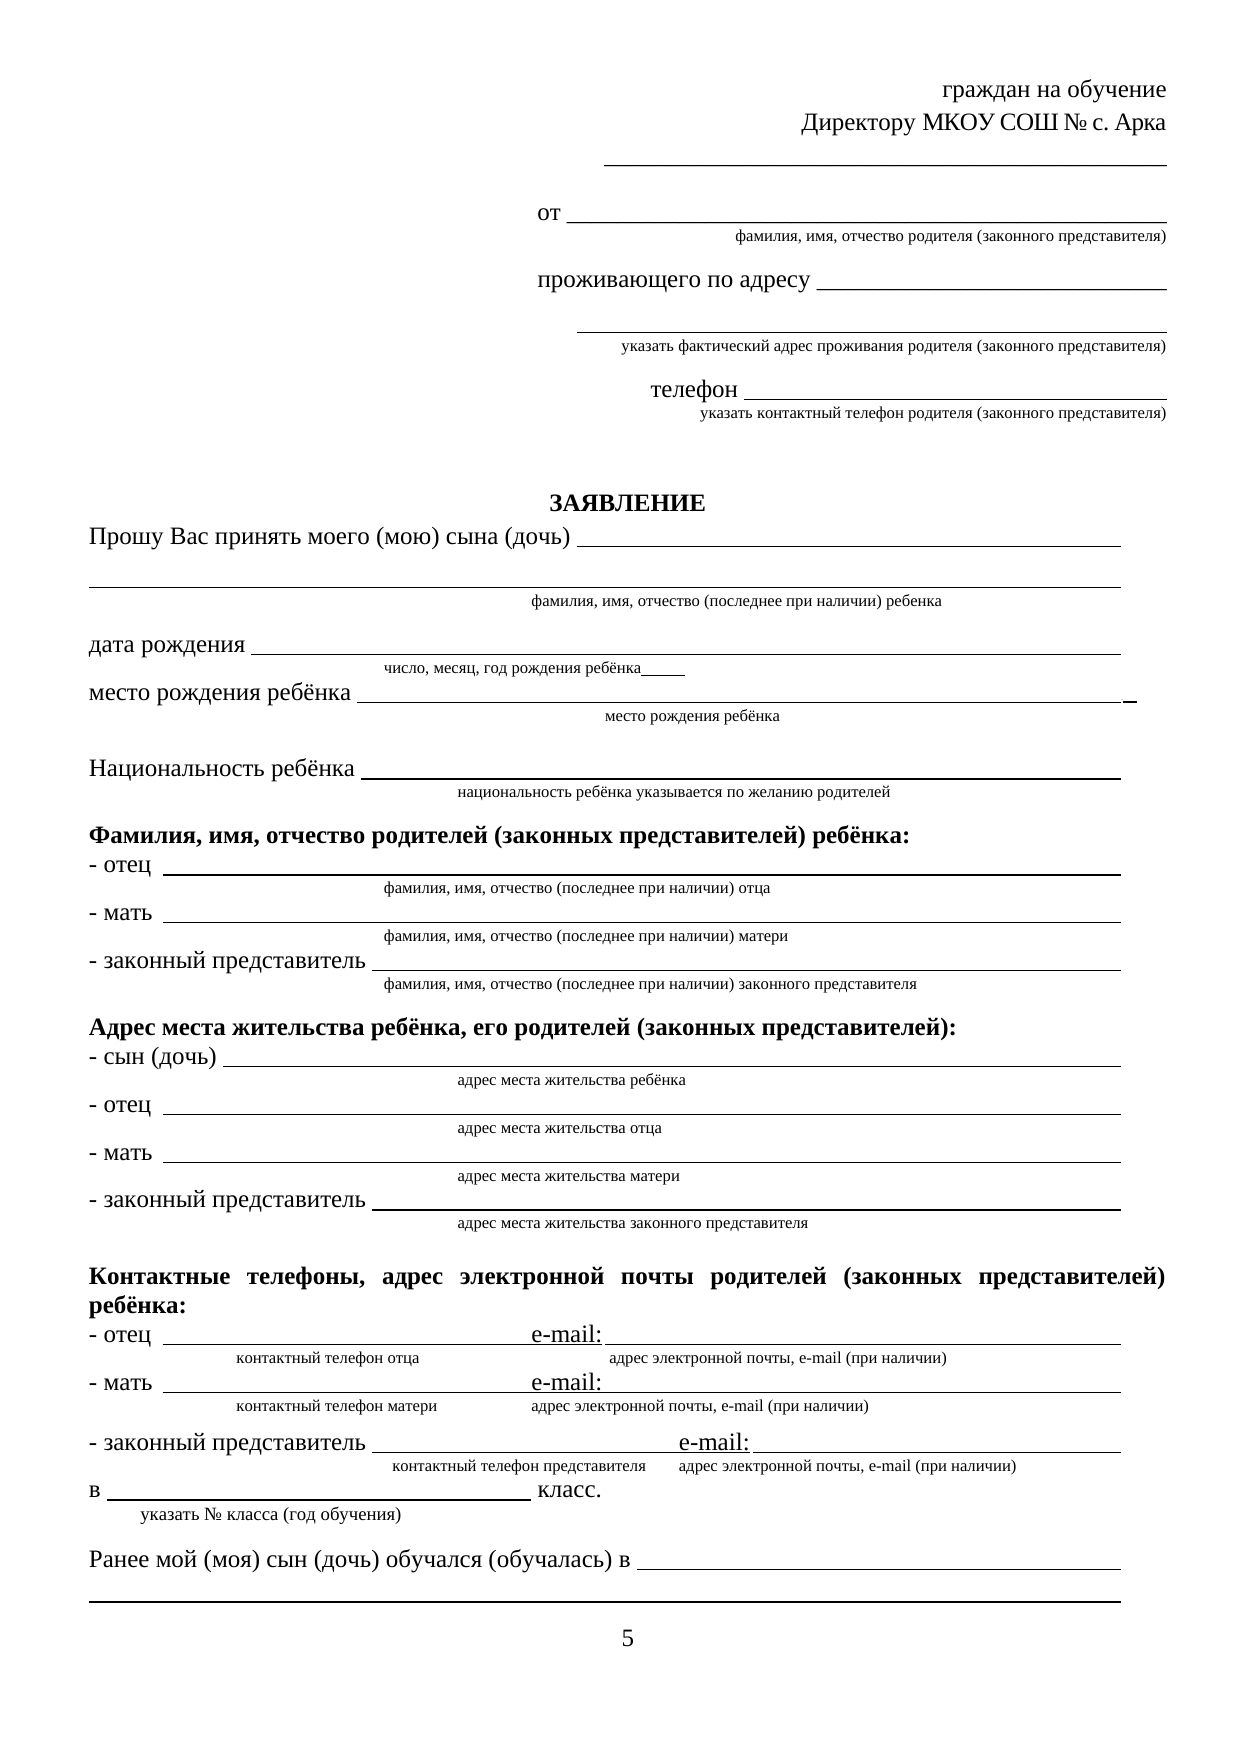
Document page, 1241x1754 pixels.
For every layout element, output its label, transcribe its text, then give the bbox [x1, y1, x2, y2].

text ЗАЯВЛЕНИЕ [89, 488, 1167, 517]
text контактный телефон отца адрес электронной почты, e-mail (при наличии) [162, 1347, 1167, 1367]
text - законный представитель [89, 1184, 1167, 1213]
text фамилия, имя, отчество родителя (законного представителя) [89, 226, 1167, 245]
text проживающего по адресу ____________________________ [89, 264, 1167, 293]
text Прошу Вас принять моего (мою) сына (дочь) [89, 521, 1167, 550]
text адрес места жительства матери [89, 1165, 1167, 1184]
text Фамилия, имя, отчество родителей (законных представителей) ребёнка: [89, 820, 1167, 849]
text место рождения ребёнка [89, 705, 1167, 724]
text указать контактный телефон родителя (законного представителя) [89, 403, 1167, 422]
text телефон [89, 374, 1167, 403]
text Ранее мой (моя) сын (дочь) обучался (обучалась) в [89, 1544, 1167, 1573]
text - законный представитель e-mail: [89, 1427, 1167, 1455]
text - мать [89, 1137, 1167, 1165]
text дата рождения [89, 629, 1167, 657]
text в класс. [89, 1474, 1167, 1503]
text фамилия, имя, отчество (последнее при наличии) ребенка [457, 590, 1167, 609]
text фамилия, имя, отчество (последнее при наличии) матери [89, 926, 1167, 945]
text национальность ребёнка указывается по желанию родителей [384, 782, 1167, 801]
text Директору МКОУ СОШ № с. Арка [89, 107, 1167, 136]
text - сын (дочь) [89, 1041, 1167, 1069]
text - отец e-mail: [89, 1319, 1167, 1347]
text адрес места жительства отца [89, 1117, 1167, 1137]
text указать фактический адрес проживания родителя (законного представителя) [89, 336, 1167, 355]
text - отец [89, 1089, 1167, 1117]
text Адрес места жительства ребёнка, его родителей (законных представителей): [89, 1012, 1167, 1041]
text контактный телефон матери адрес электронной почты, e-mail (при наличии) [162, 1395, 1167, 1414]
text - мать [89, 897, 1167, 926]
text фамилия, имя, отчество (последнее при наличии) отца [89, 878, 1167, 897]
text место рождения ребёнка . [89, 677, 1167, 705]
text - законный представитель [89, 945, 1167, 974]
text Национальность ребёнка [89, 753, 1167, 782]
text граждан на обучение [576, 74, 1167, 103]
text контактный телефон представителя адрес электронной почты, e-mail (при наличии) [162, 1455, 1167, 1474]
text - отец [89, 849, 1167, 878]
text - мать e-mail: [89, 1367, 1167, 1395]
text от ________________________________________________ [89, 197, 1167, 226]
text указать № класса (год обучения) [89, 1503, 1167, 1525]
text фамилия, имя, отчество (последнее при наличии) законного представителя [89, 974, 1167, 993]
text число, месяц, год рождения ребёнка [310, 657, 1167, 677]
text _____________________________________________ [89, 140, 1167, 169]
text адрес места жительства ребёнка [89, 1069, 1167, 1089]
text Контактные телефоны, адрес электронной почты родителей (законных представителей) ребёнка: [89, 1261, 1167, 1319]
text адрес места жительства законного представителя [89, 1213, 1167, 1232]
